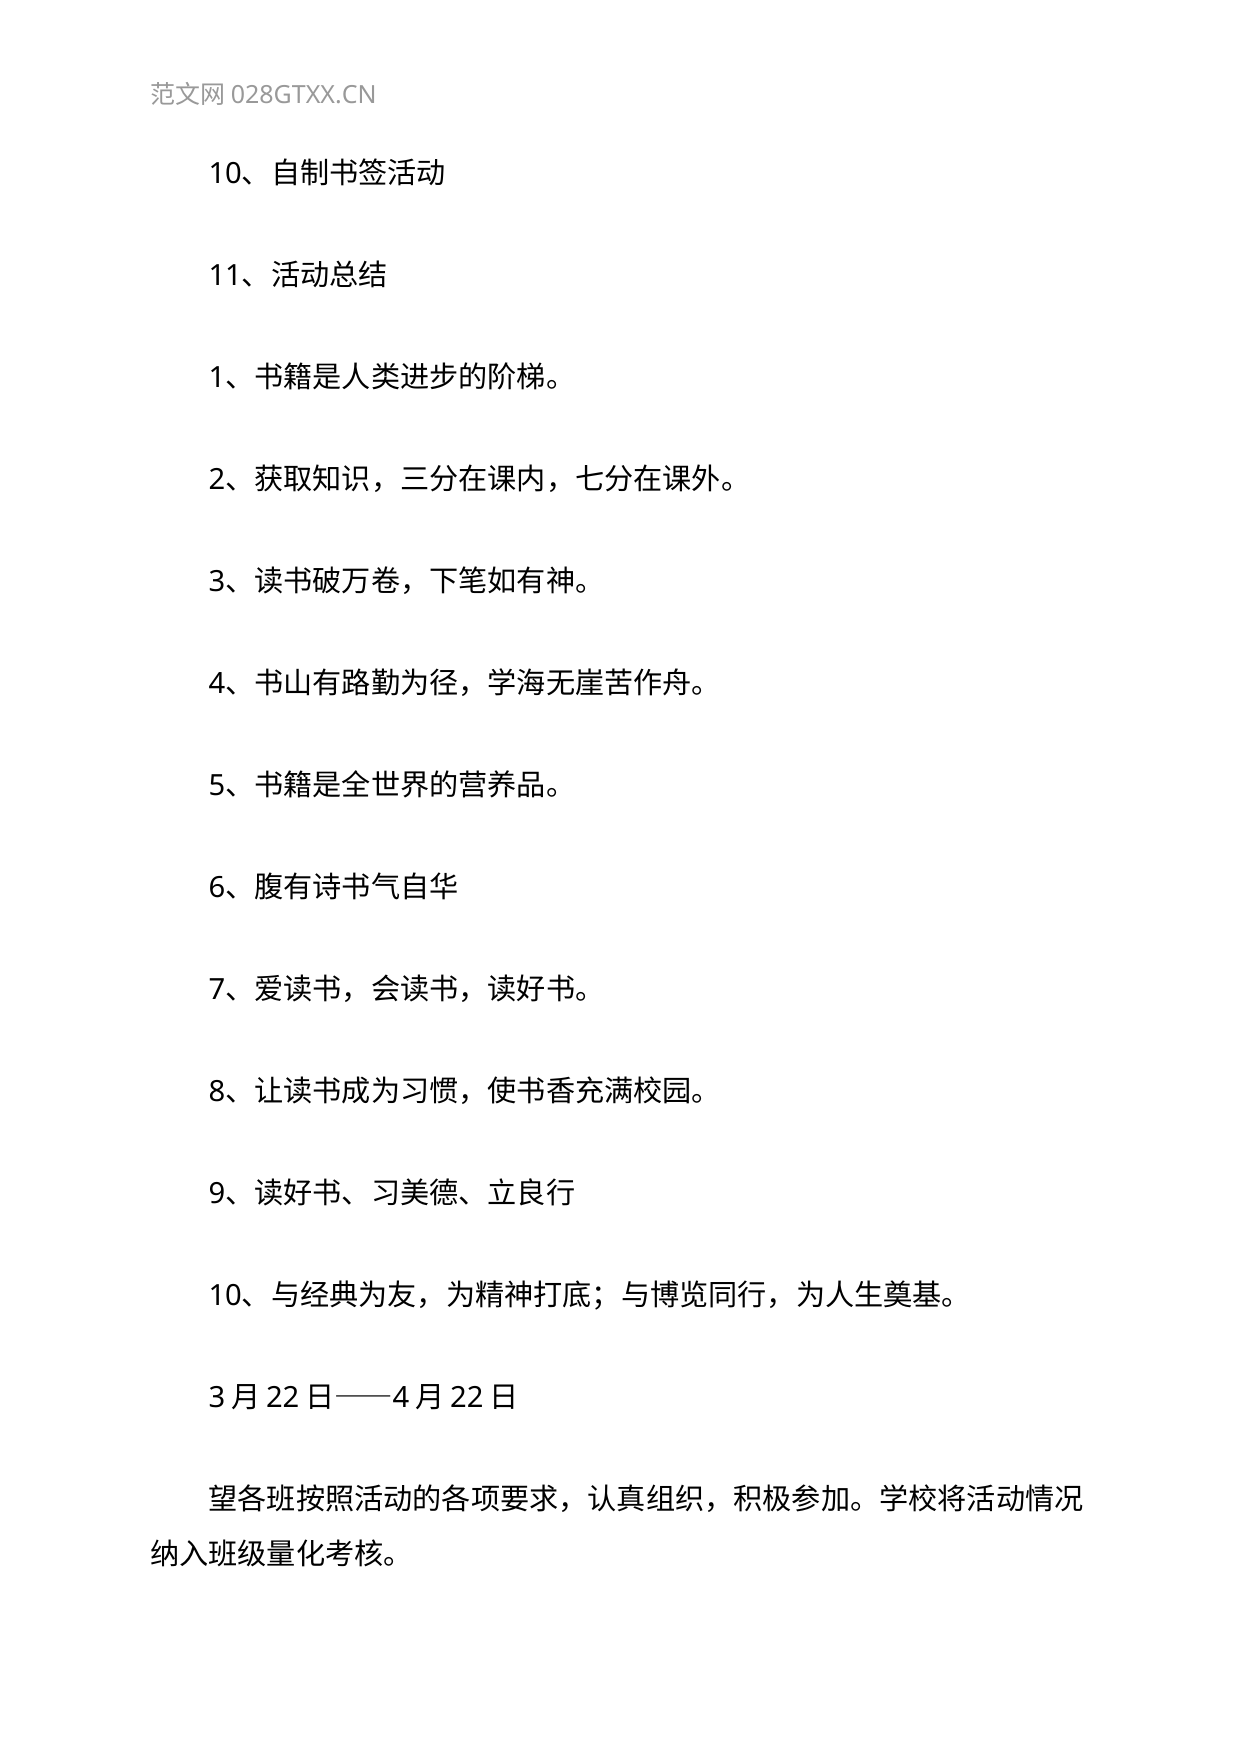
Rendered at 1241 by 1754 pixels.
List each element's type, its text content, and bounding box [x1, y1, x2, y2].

text 3、读书破万卷，下笔如有神。 [150, 558, 1090, 600]
text 8、让读书成为习惯，使书香充满校园。 [150, 1068, 1090, 1110]
text 6、腹有诗书气自华 [150, 864, 1090, 906]
text 9、读好书、习美德、立良行 [150, 1170, 1090, 1212]
text 5、书籍是全世界的营养品。 [150, 762, 1090, 804]
text 4、书山有路勤为径，学海无崖苦作舟。 [150, 660, 1090, 702]
text 3月22日――4月22日 [150, 1374, 1090, 1416]
text 7、爱读书，会读书，读好书。 [150, 966, 1090, 1008]
text 10、自制书签活动 [150, 150, 1090, 192]
text 1、书籍是人类进步的阶梯。 [150, 354, 1090, 396]
text 10、与经典为友，为精神打底；与博览同行，为人生奠基。 [150, 1272, 1090, 1314]
text 望各班按照活动的各项要求，认真组织，积极参加。学校将活动情况纳入班级量化考核。 [150, 1476, 1090, 1573]
text 2、获取知识，三分在课内，七分在课外。 [150, 456, 1090, 498]
text 11、活动总结 [150, 252, 1090, 294]
